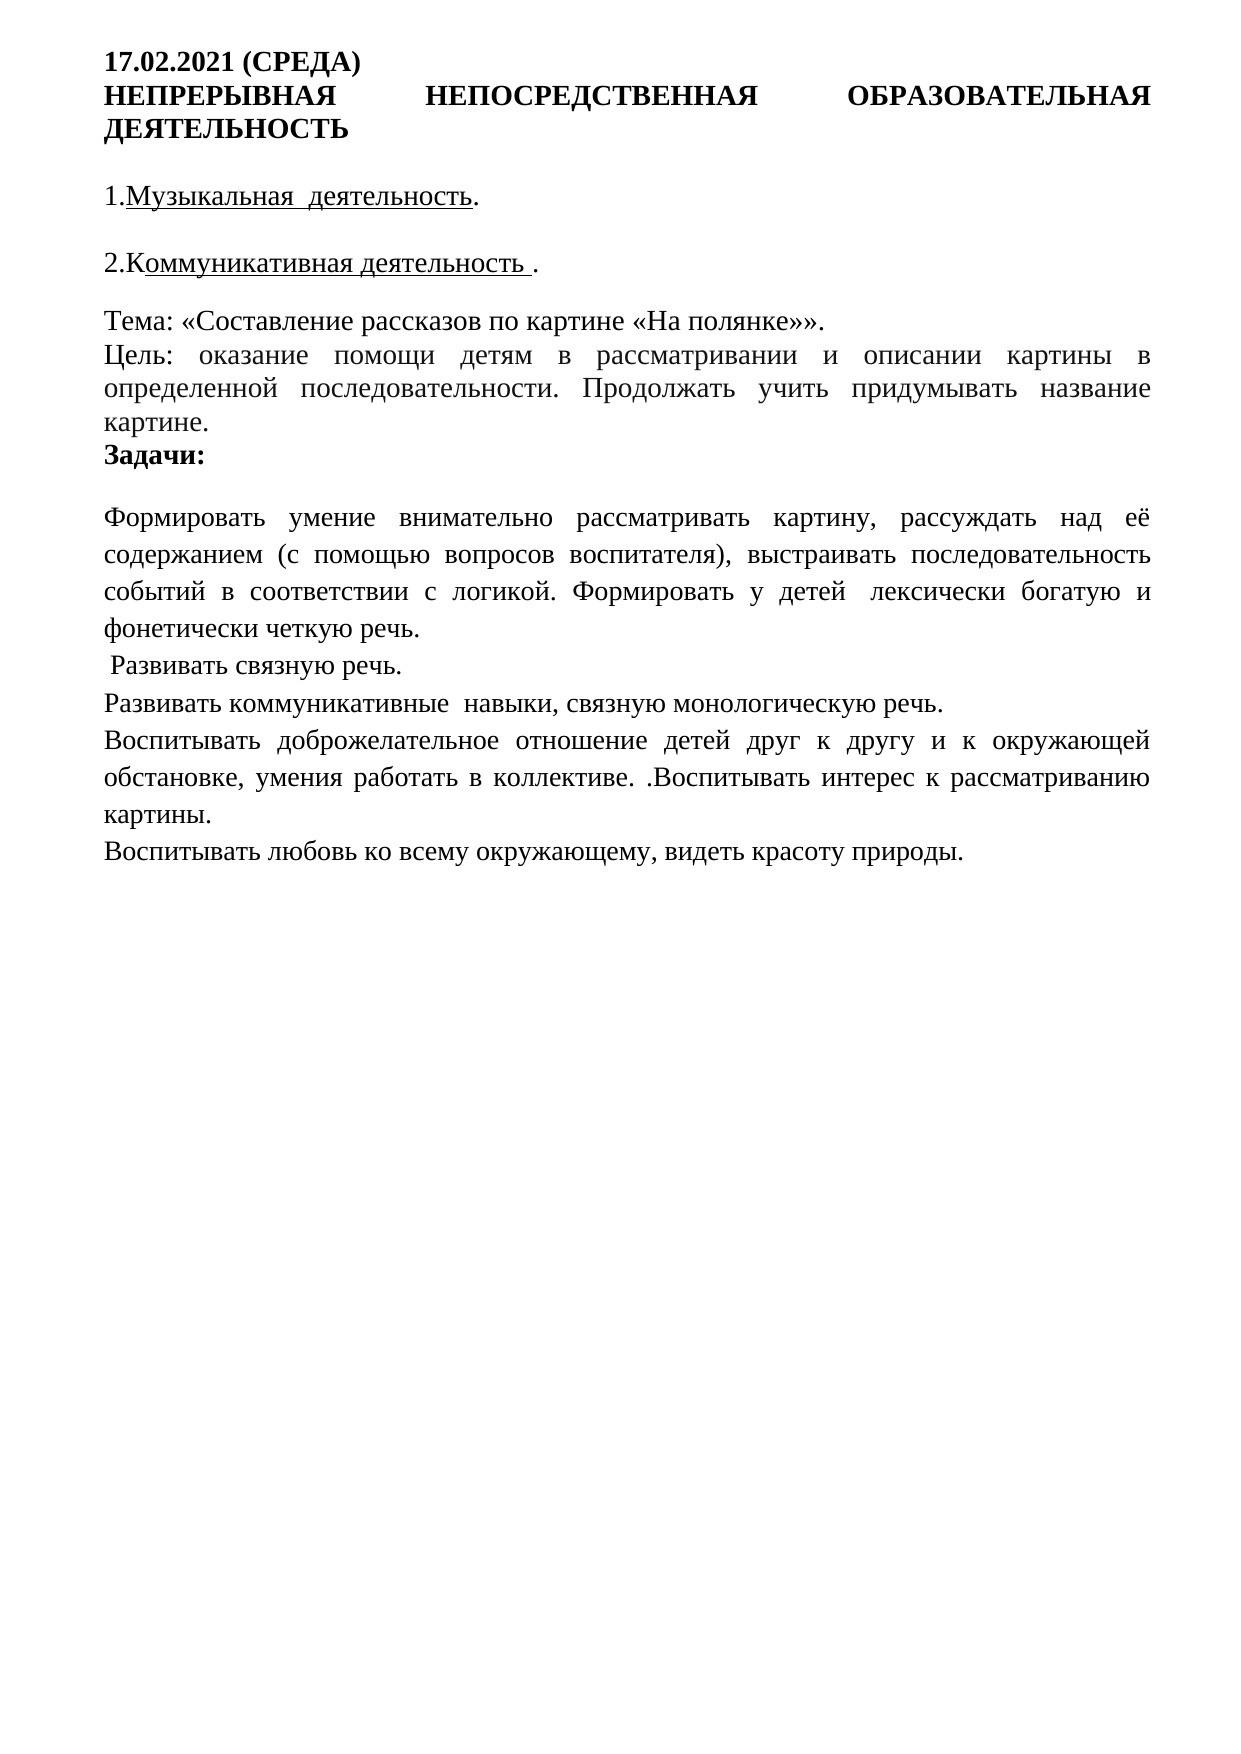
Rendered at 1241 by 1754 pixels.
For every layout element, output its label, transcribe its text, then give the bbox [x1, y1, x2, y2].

text Задачи: [103, 437, 1152, 471]
text 17.02.2021 (СРЕДА) [103, 44, 1152, 78]
text Цель: оказание помощи детям в рассматривании и описании картины в определенной последовательности. Продолжать учить придумывать название картине. [103, 337, 1152, 437]
text Развивать связную речь. [103, 648, 1152, 681]
text 2.Коммуникативная деятельность . [103, 246, 1152, 279]
text Воспитывать доброжелательное отношение детей друг к другу и к окружающей обстановке, умения работать в коллективе. .Воспитывать интерес к рассматриванию картины. [103, 723, 1152, 829]
text Воспитывать любовь ко всему окружающему, видеть красоту природы. [103, 834, 1152, 867]
text Развивать коммуникативные навыки, связную монологическую речь. [103, 686, 1152, 718]
text НЕПРЕРЫВНАЯ НЕПОСРЕДСТВЕННАЯ ОБРАЗОВАТЕЛЬНАЯ ДЕЯТЕЛЬНОСТЬ [103, 78, 1152, 145]
text 1.Музыкальная деятельность. [103, 178, 1152, 212]
text Формировать умение внимательно рассматривать картину, рассуждать над её содержанием (с помощью вопросов воспитателя), выстраивать последовательность событий в соответствии с логикой. Формировать у детей лексически богатую и фонетически четкую речь. [103, 500, 1152, 644]
text Тема: «Составление рассказов по картине «На полянке»». [103, 303, 1152, 337]
